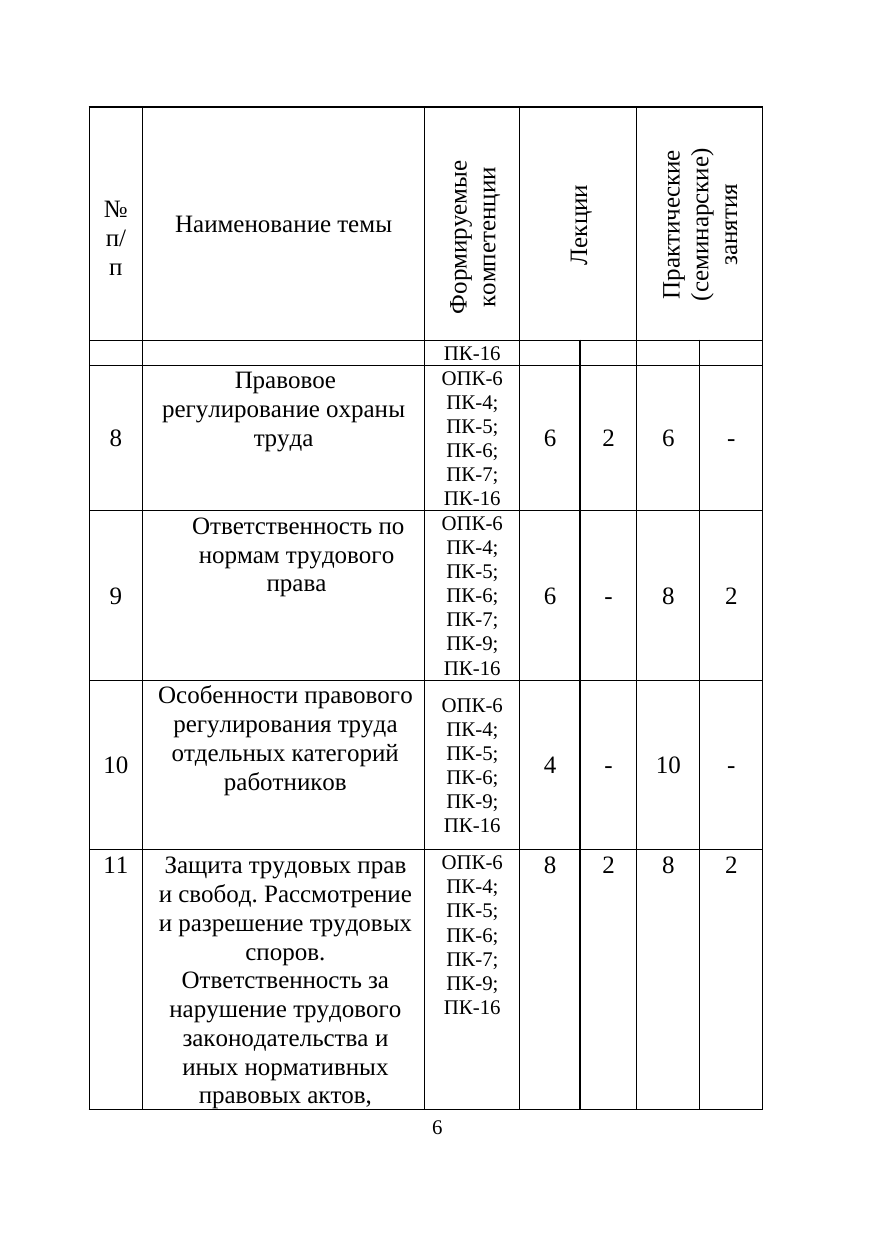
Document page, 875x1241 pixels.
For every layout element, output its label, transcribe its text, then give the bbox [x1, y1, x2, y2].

table_cell 9 [90, 511, 142, 679]
table_cell 8 [90, 366, 142, 510]
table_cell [143, 341, 424, 364]
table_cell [143, 850, 424, 1109]
table_header Наименование темы [143, 108, 424, 340]
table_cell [425, 341, 519, 364]
table_cell 6 [637, 366, 699, 510]
table_cell 2 [520, 341, 579, 364]
table_cell ОПК-6 ПК-4; ПК-5; ПК-6; ПК-7; ПК-16 [425, 366, 519, 510]
table_cell 4 [520, 681, 579, 849]
table_cell - [700, 366, 762, 510]
table_cell Ответственность по нормам трудового права [143, 511, 424, 679]
table_cell 6 [520, 366, 579, 510]
table_cell 10 [90, 681, 142, 849]
table_cell Правовое регулирование охраны труда [143, 366, 424, 510]
table_cell ОПК-6 ПК-4; ПК-5; ПК-6; ПК-7; ПК-9; ПК-16 [425, 511, 519, 679]
table_header Лекции [520, 108, 636, 339]
table_cell - [700, 341, 762, 364]
table_cell 2 [700, 850, 762, 1109]
table_cell 8 [637, 850, 699, 1109]
table_cell 2 [581, 366, 636, 510]
table_cell 10 [637, 681, 699, 849]
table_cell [425, 850, 519, 1109]
table_cell 8 [520, 850, 579, 1109]
table_cell 7 [90, 341, 142, 364]
table_cell 2 [700, 511, 762, 679]
table_cell - [581, 341, 636, 364]
table_header Формируемые компетенции [425, 108, 519, 340]
table_header Практические (семинарские) занятия [637, 108, 762, 339]
table_cell ОПК-6 ПК-4; ПК-5; ПК-6; ПК-9; ПК-16 [425, 681, 519, 849]
table_cell - [700, 681, 762, 849]
table_cell 4 [637, 341, 699, 364]
table_header № п/п [90, 108, 142, 340]
table_cell 8 [637, 511, 699, 679]
table_cell - [581, 681, 636, 849]
table_cell 11 [90, 850, 142, 1109]
table_cell 2 [581, 850, 636, 1109]
table_cell Особенности правового регулирования труда отдельных категорий работников [143, 681, 424, 849]
table_cell 6 [520, 511, 579, 679]
table_cell - [581, 511, 636, 679]
